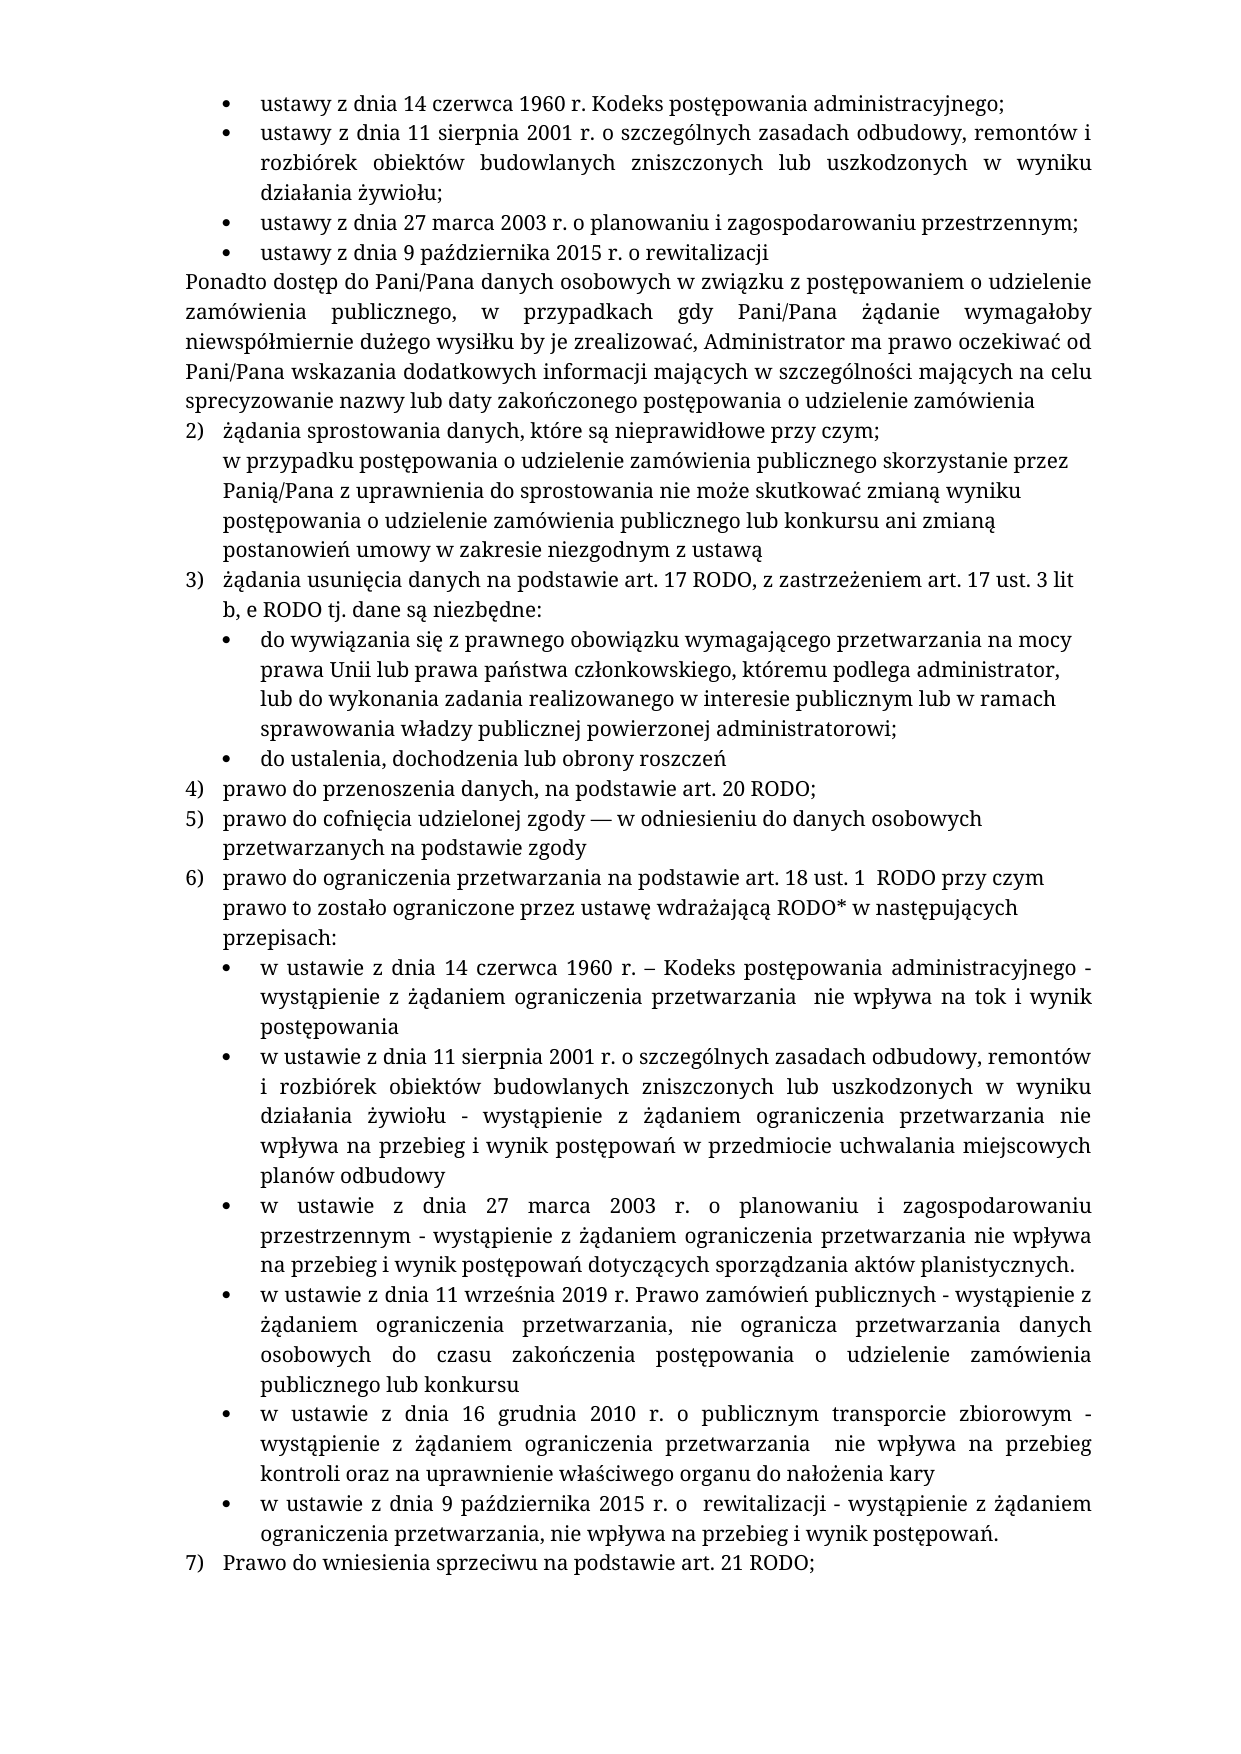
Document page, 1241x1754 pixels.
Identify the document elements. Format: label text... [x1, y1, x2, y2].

list Prawo do wniesienia sprzeciwu na podstawie art. 21 RODO; [185, 1548, 1092, 1577]
list ustawy z dnia 27 marca 2003 r. o planowaniu i zagospodarowaniu przestrzennym; [223, 208, 1092, 236]
list żądania sprostowania danych, które są nieprawidłowe przy czym; [185, 416, 1092, 445]
text w przypadku postępowania o udzielenie zamówienia publicznego skorzystanie przez Panią/Pana z uprawnienia do sprostowania nie może skutkować zmianą wyniku postępowania o udzielenie zamówienia publicznego lub konkursu ani zmianą postanowień umowy w zakresie niezgodnym z ustawą [223, 446, 1092, 564]
list w ustawie z dnia 27 marca 2003 r. o planowaniu i zagospodarowaniu przestrzennym - wystąpienie z żądaniem ograniczenia przetwarzania nie wpływa na przebieg i wynik postępowań dotyczących sporządzania aktów planistycznych. [223, 1191, 1092, 1279]
list prawo do ograniczenia przetwarzania na podstawie art. 18 ust. 1 RODO przy czym prawo to zostało ograniczone przez ustawę wdrażającą RODO* w następujących przepisach: [185, 863, 1092, 951]
text Ponadto dostęp do Pani/Pana danych osobowych w związku z postępowaniem o udzielenie zamówienia publicznego, w przypadkach gdy Pani/Pana żądanie wymagałoby niewspółmiernie dużego wysiłku by je zrealizować, Administrator ma prawo oczekiwać od Pani/Pana wskazania dodatkowych informacji mających w szczególności mających na celu sprecyzowanie nazwy lub daty zakończonego postępowania o udzielenie zamówienia [185, 267, 1092, 415]
list w ustawie z dnia 11 sierpnia 2001 r. o szczególnych zasadach odbudowy, remontów i rozbiórek obiektów budowlanych zniszczonych lub uszkodzonych w wyniku działania żywiołu - wystąpienie z żądaniem ograniczenia przetwarzania nie wpływa na przebieg i wynik postępowań w przedmiocie uchwalania miejscowych planów odbudowy [223, 1042, 1092, 1189]
list prawo do przenoszenia danych, na podstawie art. 20 RODO; [185, 774, 1092, 802]
list ustawy z dnia 9 października 2015 r. o rewitalizacji [223, 238, 1092, 266]
list w ustawie z dnia 9 października 2015 r. o rewitalizacji - wystąpienie z żądaniem ograniczenia przetwarzania, nie wpływa na przebieg i wynik postępowań. [223, 1489, 1092, 1547]
list żądania usunięcia danych na podstawie art. 17 RODO, z zastrzeżeniem art. 17 ust. 3 lit b, e RODO tj. dane są niezbędne: [185, 565, 1092, 623]
list ustawy z dnia 14 czerwca 1960 r. Kodeks postępowania administracyjnego; [223, 89, 1092, 117]
list w ustawie z dnia 16 grudnia 2010 r. o publicznym transporcie zbiorowym - wystąpienie z żądaniem ograniczenia przetwarzania nie wpływa na przebieg kontroli oraz na uprawnienie właściwego organu do nałożenia kary [223, 1399, 1092, 1487]
list do ustalenia, dochodzenia lub obrony roszczeń [223, 744, 1092, 772]
list prawo do cofnięcia udzielonej zgody — w odniesieniu do danych osobowych przetwarzanych na podstawie zgody [185, 804, 1092, 862]
list do wywiązania się z prawnego obowiązku wymagającego przetwarzania na mocy prawa Unii lub prawa państwa członkowskiego, któremu podlega administrator, lub do wykonania zadania realizowanego w interesie publicznym lub w ramach sprawowania władzy publicznej powierzonej administratorowi; [223, 625, 1092, 743]
list ustawy z dnia 11 sierpnia 2001 r. o szczególnych zasadach odbudowy, remontów i rozbiórek obiektów budowlanych zniszczonych lub uszkodzonych w wyniku działania żywiołu; [223, 118, 1092, 206]
list w ustawie z dnia 14 czerwca 1960 r. – Kodeks postępowania administracyjnego - wystąpienie z żądaniem ograniczenia przetwarzania nie wpływa na tok i wynik postępowania [223, 953, 1092, 1041]
list w ustawie z dnia 11 września 2019 r. Prawo zamówień publicznych - wystąpienie z żądaniem ograniczenia przetwarzania, nie ogranicza przetwarzania danych osobowych do czasu zakończenia postępowania o udzielenie zamówienia publicznego lub konkursu [223, 1280, 1092, 1398]
